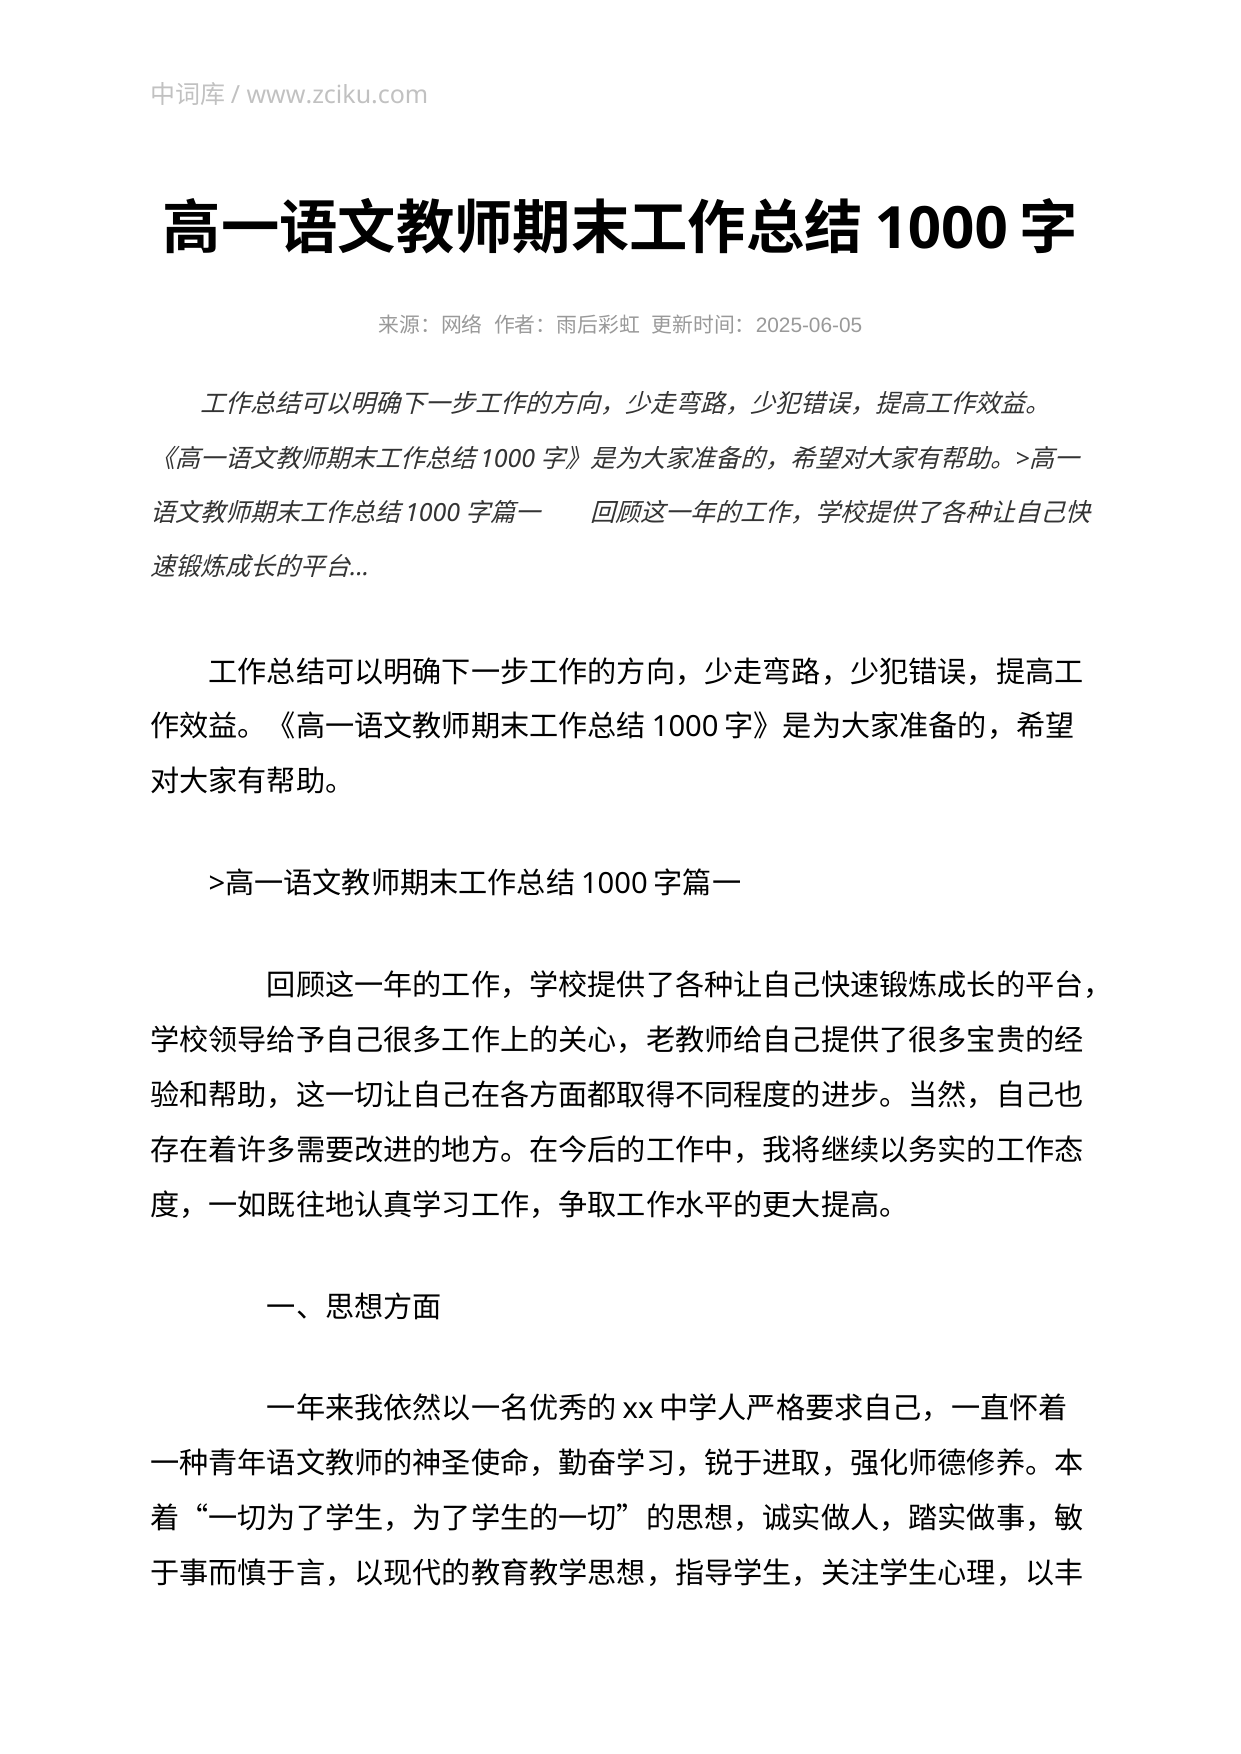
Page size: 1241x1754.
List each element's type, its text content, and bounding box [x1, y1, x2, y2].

text 工作总结可以明确下一步工作的方向，少走弯路，少犯错误，提高工作效益。《高一语文教师期末工作总结1000字》是为大家准备的，希望对大家有帮助。 [150, 648, 1090, 800]
text 一、思想方面 [150, 1283, 1090, 1325]
text 来源：网络 作者：雨后彩虹 更新时间：2025-06-05 [150, 313, 1090, 337]
text >高一语文教师期末工作总结1000字篇一 [150, 860, 1090, 902]
text 工作总结可以明确下一步工作的方向，少走弯路，少犯错误，提高工作效益。《高一语文教师期末工作总结1000字》是为大家准备的，希望对大家有帮助。>高一语文教师期末工作总结1000字篇一 回顾这一年的工作，学校提供了各种让自己快速锻炼成长的平台... [150, 384, 1090, 583]
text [150, 1385, 1090, 1592]
subtitle 高一语文教师期末工作总结1000字 [150, 181, 1090, 266]
text 回顾这一年的工作，学校提供了各种让自己快速锻炼成长的平台，学校领导给予自己很多工作上的关心，老教师给自己提供了很多宝贵的经验和帮助，这一切让自己在各方面都取得不同程度的进步。当然，自己也存在着许多需要改进的地方。在今后的工作中，我将继续以务实的工作态度，一如既往地认真学习工作，争取工作水平的更大提高。 [150, 962, 1090, 1224]
